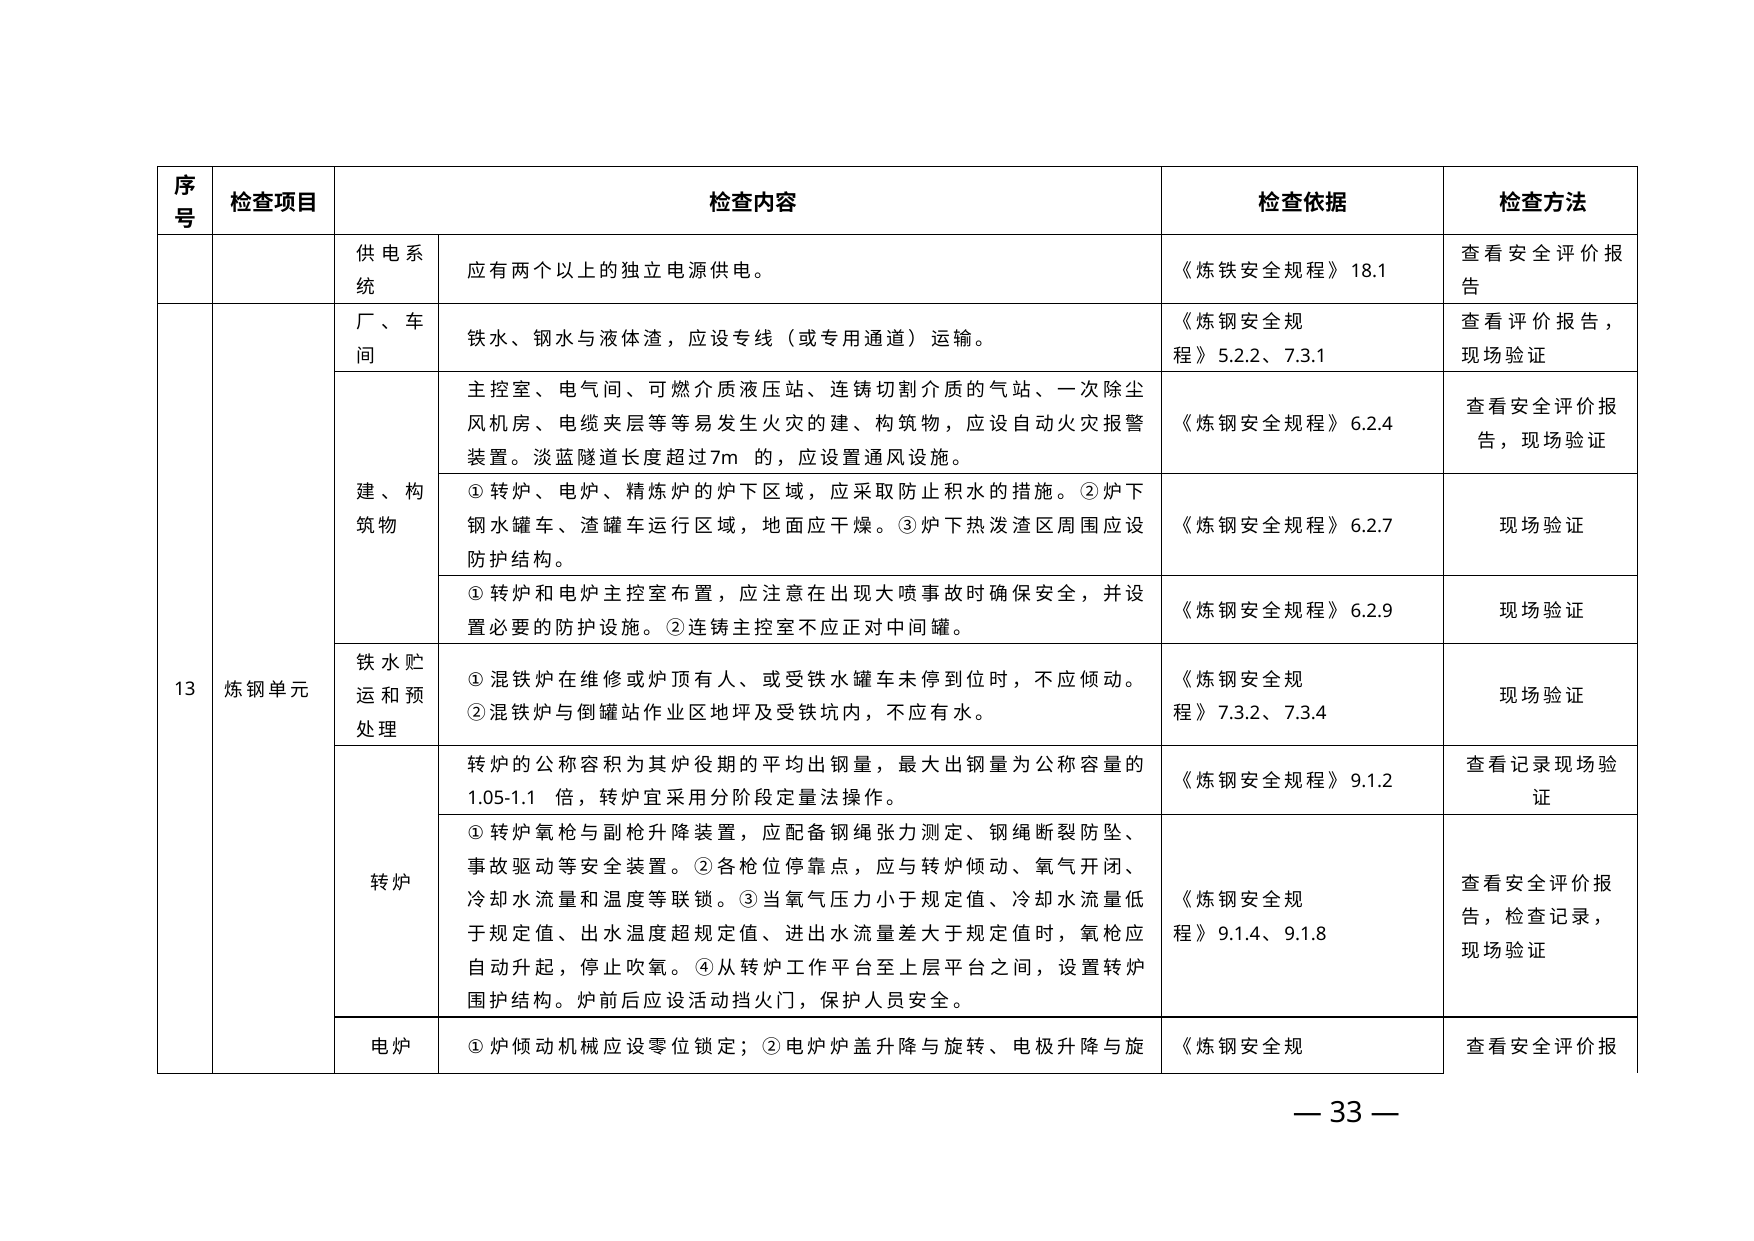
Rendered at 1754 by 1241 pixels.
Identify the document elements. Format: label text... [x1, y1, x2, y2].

table_cell 《炼钢安全规程》6.2.7 [1162, 474, 1443, 575]
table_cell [439, 1018, 1161, 1073]
table_cell 《炼钢安全规程》9.1.4、9.1.8 [1162, 815, 1443, 1016]
table_cell 供电系统 [335, 235, 438, 302]
table_cell 《炼铁安全规程》18.1 [1162, 235, 1443, 302]
table_cell ①转炉和电炉主控室布置，应注意在出现大喷事故时确保安全，并设置必要的防护设施。②连铸主控室不应正对中间罐。 [439, 576, 1161, 643]
table_cell 《炼钢安全规程》7.3.2、7.3.4 [1162, 644, 1443, 745]
table_header 检查方法 [1444, 167, 1637, 234]
table_header 序号 [158, 167, 212, 234]
table_cell ①转炉氧枪与副枪升降装置，应配备钢绳张力测定、钢绳断裂防坠、事故驱动等安全装置。②各枪位停靠点，应与转炉倾动、氧气开闭、冷却水流量和温度等联锁。③当氧气压力小于规定值、冷却水流量低于规定值、出水温度超规定值、进出水流量差大于规定值时，氧枪应自动升起，停止吹氧。④从转炉工作平台至上层平台之间，设置转炉围护结构。炉前后应设活动挡火门，保护人员安全。 [439, 815, 1161, 1016]
table_cell 铁水、钢水与液体渣，应设专线（或专用通道）运输。 [439, 304, 1161, 371]
table_cell 主控室、电气间、可燃介质液压站、连铸切割介质的气站、一次除尘风机房、电缆夹层等等易发生火灾的建、构筑物，应设自动火灾报警装置。淡蓝隧道长度超过7m的，应设置通风设施。 [439, 372, 1161, 473]
table_cell 13 [158, 304, 212, 1073]
table_cell ①转炉、电炉、精炼炉的炉下区域，应采取防止积水的措施。②炉下钢水罐车、渣罐车运行区域，地面应干燥。③炉下热泼渣区周围应设防护结构。 [439, 474, 1161, 575]
table_cell 炼钢单元 [213, 304, 334, 1073]
table_cell 《炼钢安全规程》6.2.4 [1162, 372, 1443, 473]
table_header 检查项目 [213, 167, 334, 234]
table_cell 应有两个以上的独立电源供电。 [439, 235, 1161, 302]
table_header 检查内容 [335, 167, 1161, 234]
table_cell 厂、车间 [335, 304, 438, 371]
table_cell 转炉的公称容积为其炉役期的平均出钢量，最大出钢量为公称容量的1.05-1.1倍，转炉宜采用分阶段定量法操作。 [439, 746, 1161, 813]
table_cell 查看安全评价报告 [1444, 235, 1637, 302]
table_cell 《炼钢安全规程》6.2.9 [1162, 576, 1443, 643]
table_cell 现场验证 [1444, 644, 1637, 745]
table_cell ①混铁炉在维修或炉顶有人、或受铁水罐车未停到位时，不应倾动。②混铁炉与倒罐站作业区地坪及受铁坑内，不应有水。 [439, 644, 1161, 745]
table_cell 查看评价报告，现场验证 [1444, 304, 1637, 371]
table_cell 《炼钢安全规程》10.1.3、10.1.8、10.1.14 [1162, 1018, 1443, 1073]
table_cell 铁水贮运和预处理 [335, 644, 438, 745]
table_cell 转炉 [335, 746, 438, 1016]
table_cell 查看安全评价报告，现场验证 [1444, 372, 1637, 473]
table_cell 电炉 [335, 1018, 438, 1073]
table_cell 现场验证 [1444, 474, 1637, 575]
table_cell 现场验证 [1444, 576, 1637, 643]
table_cell 《炼钢安全规程》9.1.2 [1162, 746, 1443, 813]
table_header 检查依据 [1162, 167, 1443, 234]
table_cell 建、构筑物 [335, 372, 438, 643]
table_cell 查看记录现场验证 [1444, 746, 1637, 813]
table_cell 查看安全评价报告，检查记录，现场验证 [1444, 1018, 1637, 1073]
table_cell 《炼钢安全规程》5.2.2、7.3.1 [1162, 304, 1443, 371]
table_cell 查看安全评价报告，检查记录，现场验证 [1444, 815, 1637, 1016]
